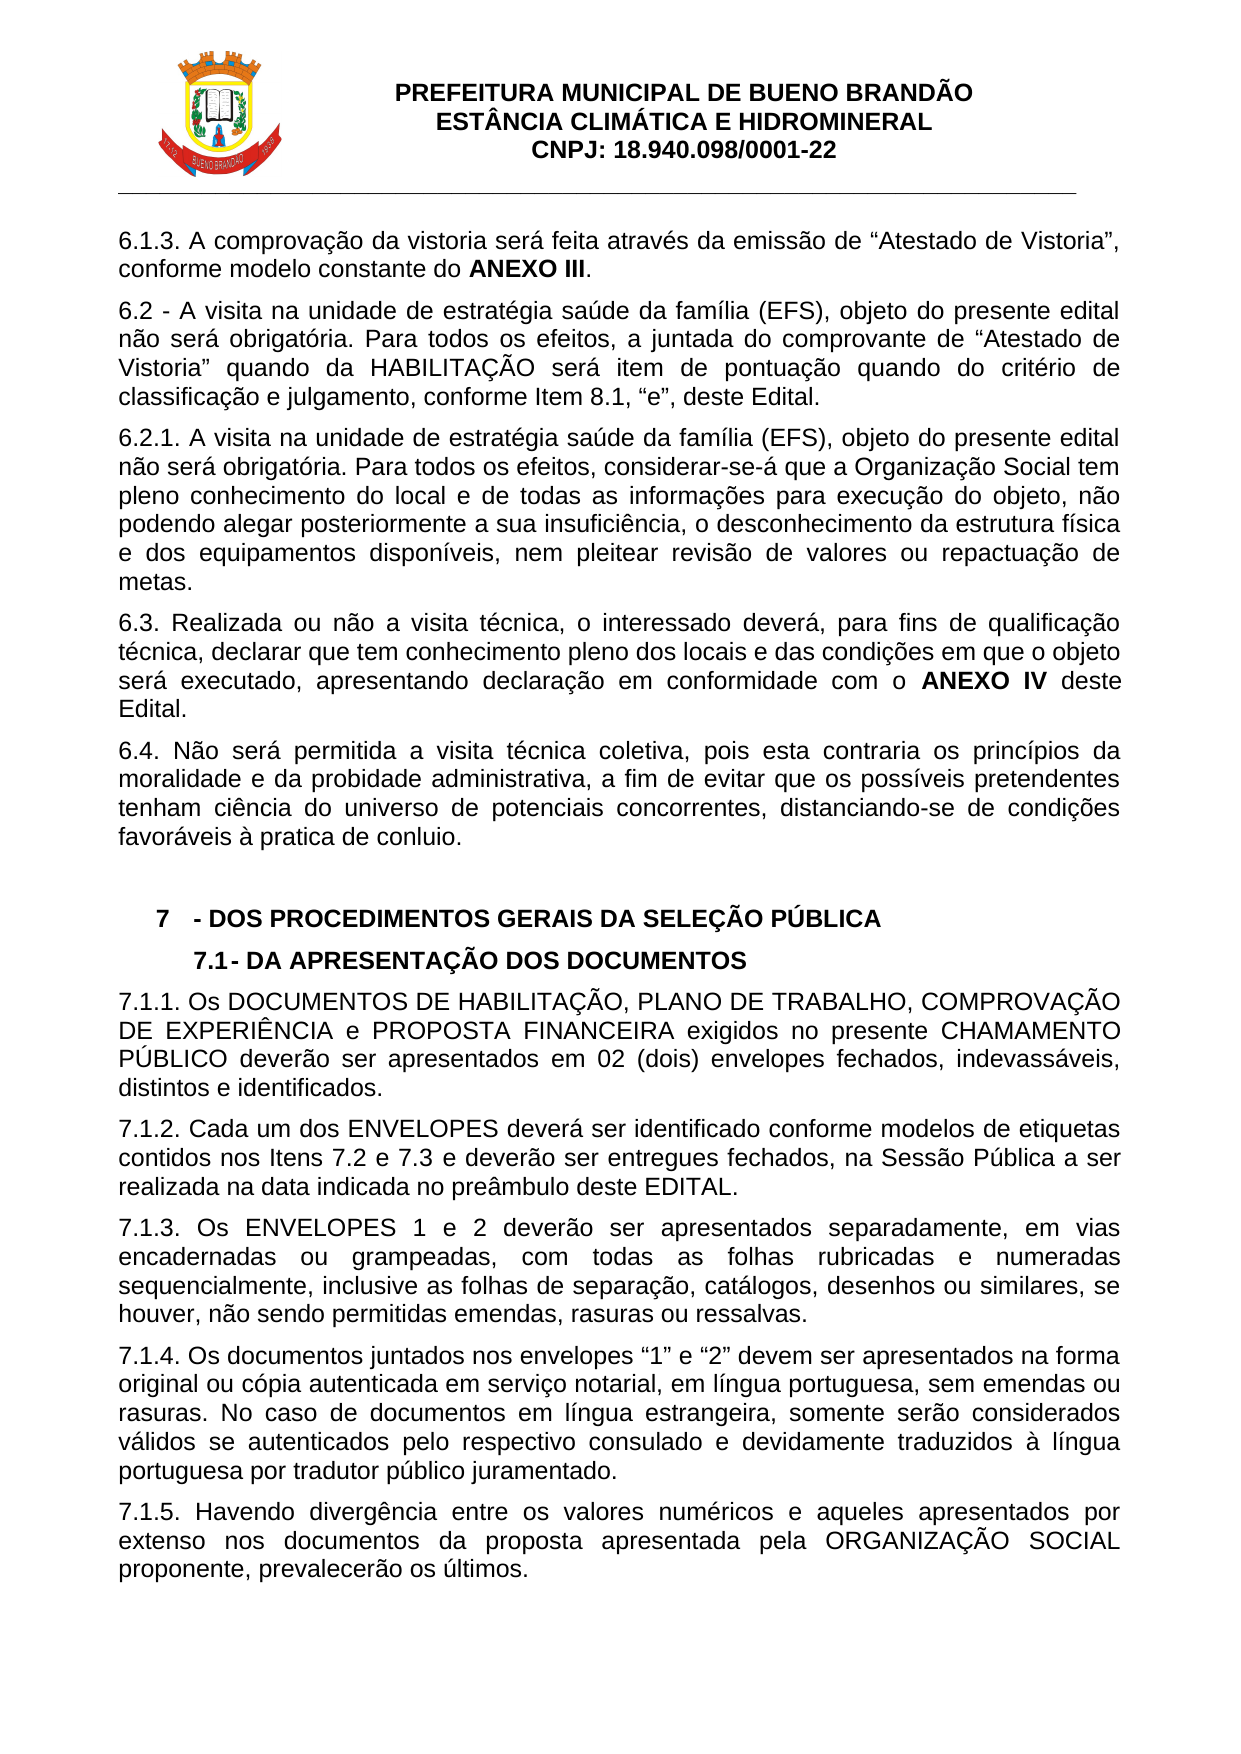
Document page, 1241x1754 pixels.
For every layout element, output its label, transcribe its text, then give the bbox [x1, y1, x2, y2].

text 7.1.3. Os ENVELOPES 1 e 2 deverão ser apresentados separadamente, em vias encadernadas ou grampeadas, com todas as folhas rubricadas e numeradas sequencialmente, inclusive as folhas de separação, catálogos, desenhos ou similares, se houver, não sendo permitidas emendas, rasuras ou ressalvas. [118, 1213, 1122, 1328]
list - DA APRESENTAÇÃO DOS DOCUMENTOS [193, 946, 1122, 974]
text 6.3. Realizada ou não a visita técnica, o interessado deverá, para fins de qualificação técnica, declarar que tem conhecimento pleno dos locais e das condições em que o objeto será executado, apresentando declaração em conformidade com o ANEXO IV deste Edital. [118, 608, 1122, 723]
text 6.2 - A visita na unidade de estratégia saúde da família (EFS), objeto do presente edital não será obrigatória. Para todos os efeitos, a juntada do comprovante de “Atestado de Vistoria” quando da HABILITAÇÃO será item de pontuação quando do critério de classificação e julgamento, conforme Item 8.1, “e”, deste Edital. [118, 296, 1122, 411]
text 7.1.1. Os DOCUMENTOS DE HABILITAÇÃO, PLANO DE TRABALHO, COMPROVAÇÃO DE EXPERIÊNCIA e PROPOSTA FINANCEIRA exigidos no presente CHAMAMENTO PÚBLICO deverão ser apresentados em 02 (dois) envelopes fechados, indevassáveis, distintos e identificados. [118, 987, 1122, 1102]
list - DOS PROCEDIMENTOS GERAIS DA SELEÇÃO PÚBLICA [156, 904, 1122, 933]
text 7.1.2. Cada um dos ENVELOPES deverá ser identificado conforme modelos de etiquetas contidos nos Itens 7.2 e 7.3 e deverão ser entregues fechados, na Sessão Pública a ser realizada na data indicada no preâmbulo deste EDITAL. [118, 1114, 1122, 1201]
text 6.2.1. A visita na unidade de estratégia saúde da família (EFS), objeto do presente edital não será obrigatória. Para todos os efeitos, considerar-se-á que a Organização Social tem pleno conhecimento do local e de todas as informações para execução do objeto, não podendo alegar posteriormente a sua insuficiência, o desconhecimento da estrutura física e dos equipamentos disponíveis, nem pleitear revisão de valores ou repactuação de metas. [118, 423, 1122, 596]
text 7.1.5. Havendo divergência entre os valores numéricos e aqueles apresentados por extenso nos documentos da proposta apresentada pela ORGANIZAÇÃO SOCIAL proponente, prevalecerão os últimos. [118, 1497, 1122, 1583]
picture [158, 51, 282, 177]
text 7.1.4. Os documentos juntados nos envelopes “1” e “2” devem ser apresentados na forma original ou cópia autenticada em serviço notarial, em língua portuguesa, sem emendas ou rasuras. No caso de documentos em língua estrangeira, somente serão considerados válidos se autenticados pelo respectivo consulado e devidamente traduzidos à língua portuguesa por tradutor público juramentado. [118, 1341, 1122, 1484]
text 6.1.3. A comprovação da vistoria será feita através da emissão de “Atestado de Vistoria”, conforme modelo constante do ANEXO III. [118, 226, 1122, 283]
text 6.4. Não será permitida a visita técnica coletiva, pois esta contraria os princípios da moralidade e da probidade administrativa, a fim de evitar que os possíveis pretendentes tenham ciência do universo de potenciais concorrentes, distanciando-se de condições favoráveis à pratica de conluio. [118, 736, 1122, 851]
